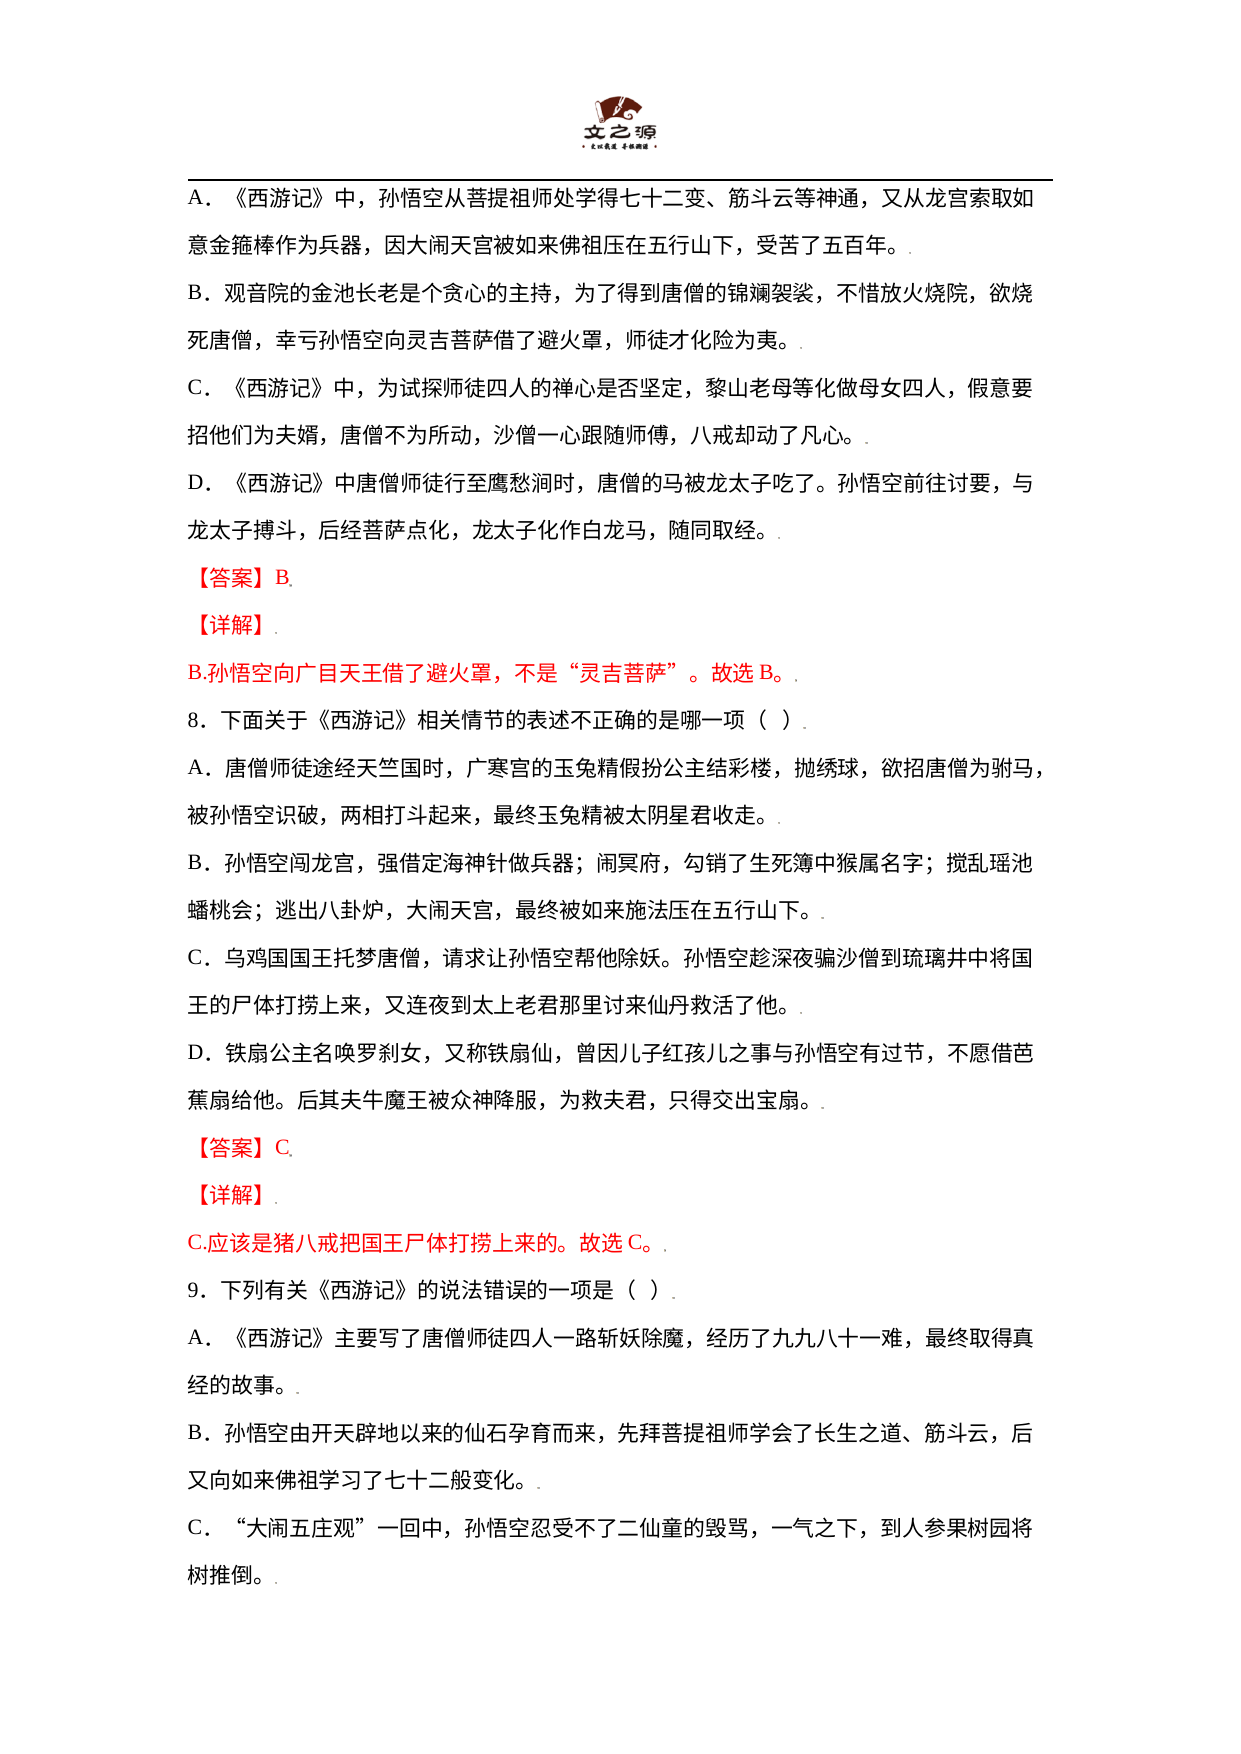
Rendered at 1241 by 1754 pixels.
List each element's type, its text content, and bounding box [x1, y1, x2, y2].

text D．《西游记》中唐僧师徒行至鹰愁涧时，唐僧的马被龙太子吃了。孙悟空前往讨要，与龙太子搏斗，后经菩萨点化，龙太子化作白龙马，随同取经。 [187, 466, 1053, 545]
text C．《西游记》中，为试探师徒四人的禅心是否坚定，黎山老母等化做母女四人，假意要招他们为夫婿，唐僧不为所动，沙僧一心跟随师傅，八戒却动了凡心。 [187, 371, 1053, 450]
text B．观音院的金池长老是个贪心的主持，为了得到唐僧的锦斓袈裟，不惜放火烧院，欲烧死唐僧，幸亏孙悟空向灵吉菩萨借了避火罩，师徒才化险为夷。 [187, 276, 1053, 355]
text C．乌鸡国国王托梦唐僧，请求让孙悟空帮他除妖。孙悟空趁深夜骗沙僧到琉璃井中将国王的尸体打捞上来，又连夜到太上老君那里讨来仙丹救活了他。 [187, 941, 1053, 1020]
text B．孙悟空闯龙宫，强借定海神针做兵器；闹冥府，勾销了生死簿中猴属名字；搅乱瑶池蟠桃会；逃出八卦炉，大闹天宫，最终被如来施法压在五行山下。 [187, 846, 1053, 925]
text A．《西游记》主要写了唐僧师徒四人一路斩妖除魔，经历了九九八十一难，最终取得真经的故事。 [187, 1321, 1053, 1400]
text A．《西游记》中，孙悟空从菩提祖师处学得七十二变、筋斗云等神通，又从龙宫索取如意金箍棒作为兵器，因大闹天宫被如来佛祖压在五行山下，受苦了五百年。 [187, 181, 1053, 260]
text 8．下面关于《西游记》相关情节的表述不正确的是哪一项（ ） [187, 703, 1053, 735]
text 9．下列有关《西游记》的说法错误的一项是（ ） [187, 1273, 1053, 1305]
picture [543, 73, 698, 178]
text A．唐僧师徒途经天竺国时，广寒宫的玉兔精假扮公主结彩楼，抛绣球，欲招唐僧为驸马，被孙悟空识破，两相打斗起来，最终玉兔精被太阴星君收走。 [187, 751, 1053, 830]
text 【详解】 [187, 608, 1053, 640]
text C.应该是猪八戒把国王尸体打捞上来的。故选C。 [187, 1226, 1053, 1258]
text 【详解】 [187, 1178, 1053, 1210]
text 【答案】C [187, 1131, 1053, 1163]
text 【答案】B [187, 561, 1053, 593]
text B．孙悟空由开天辟地以来的仙石孕育而来，先拜菩提祖师学会了长生之道、筋斗云，后又向如来佛祖学习了七十二般变化。 [187, 1416, 1053, 1495]
text D．铁扇公主名唤罗刹女，又称铁扇仙，曾因儿子红孩儿之事与孙悟空有过节，不愿借芭蕉扇给他。后其夫牛魔王被众神降服，为救夫君，只得交出宝扇。 [187, 1036, 1053, 1115]
text B.孙悟空向广目天王借了避火罩，不是“灵吉菩萨”。故选B。 [187, 656, 1053, 688]
text C．“大闹五庄观”一回中，孙悟空忍受不了二仙童的毁骂，一气之下，到人参果树园将树推倒。 [187, 1511, 1053, 1590]
